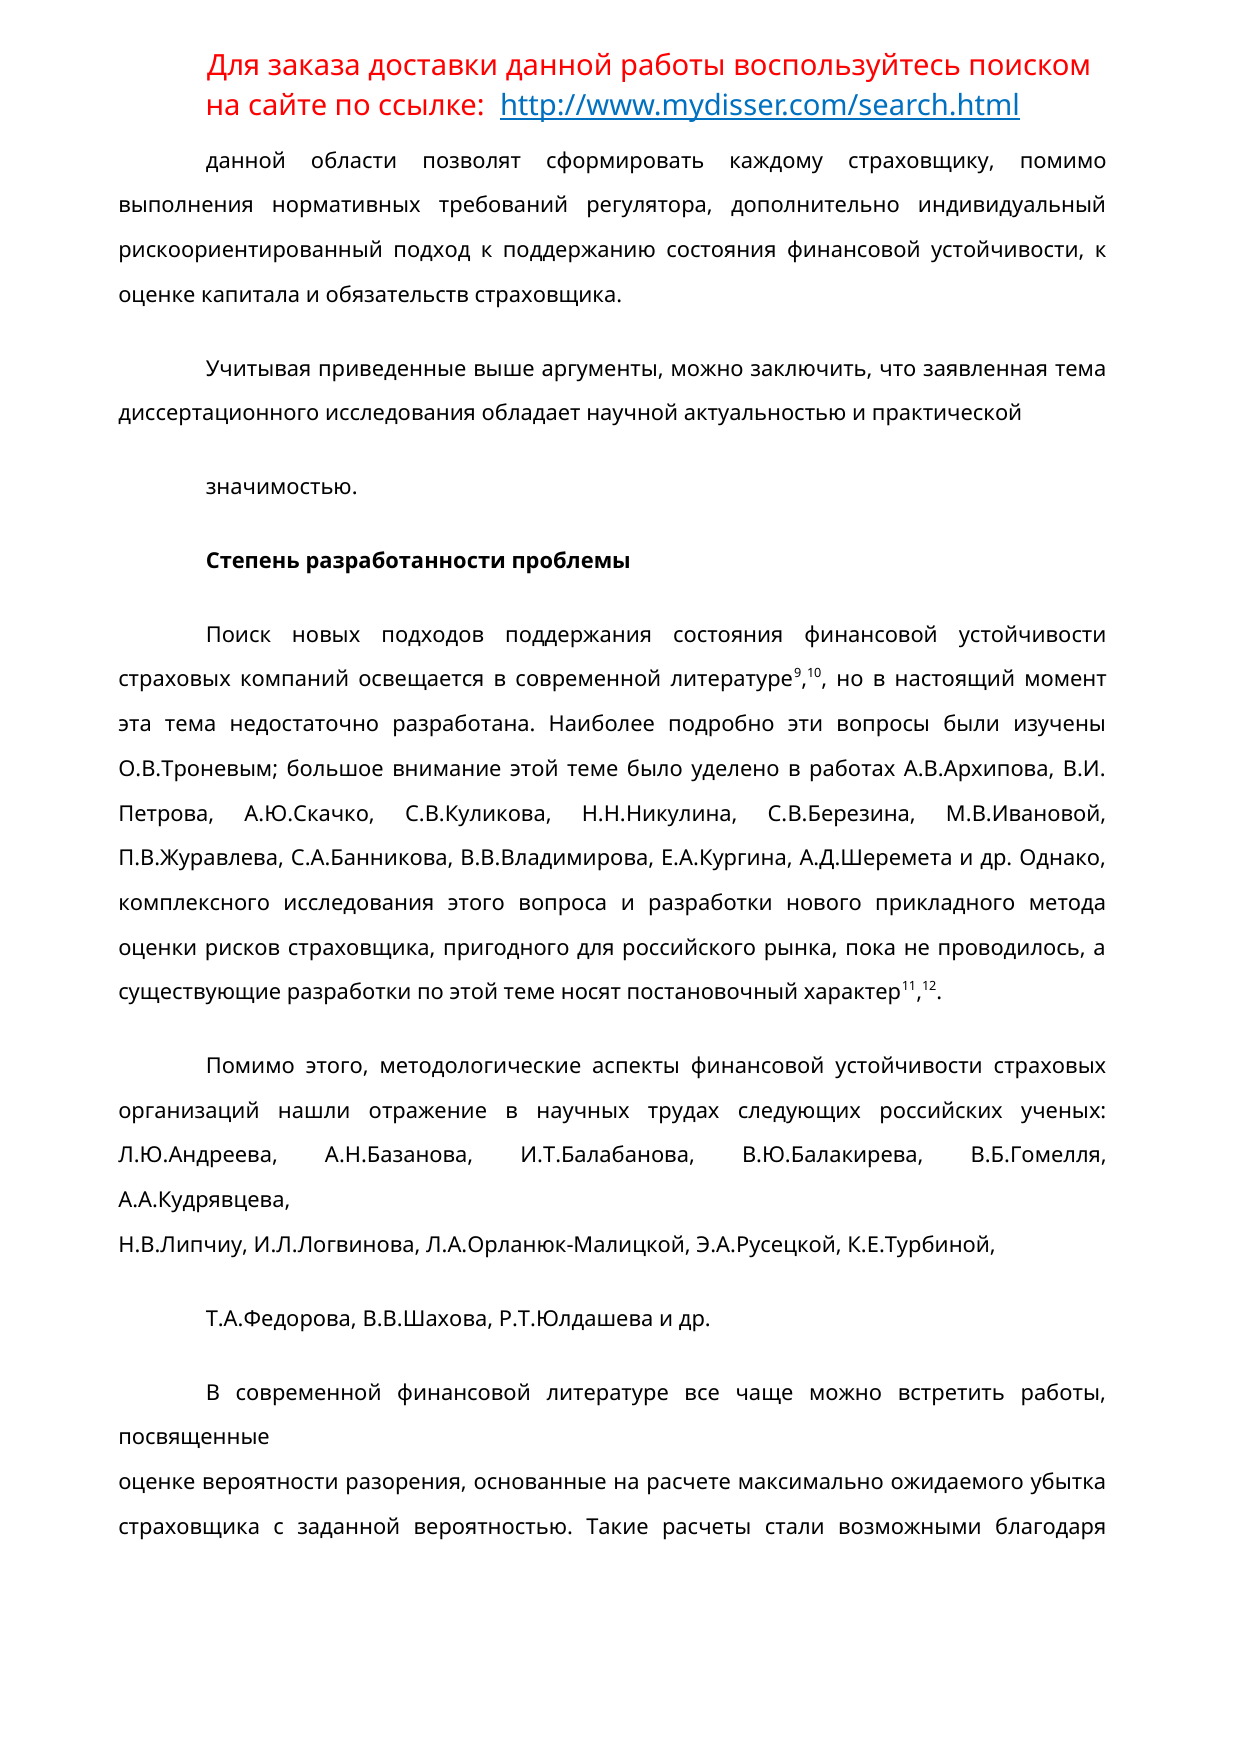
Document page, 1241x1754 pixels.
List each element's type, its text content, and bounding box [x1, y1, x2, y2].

text Т.А.Федорова, В.В.Шахова, Р.Т.Юлдашева и др. [118, 1303, 1107, 1332]
text Помимо этого, методологические аспекты финансовой устойчивости страховых организаций нашли отражение в научных трудах следующих российских ученых: Л.Ю.Андреева, A.H.Базанова, И.Т.Балабанова, В.Ю.Балакирева, В.Б.Гомелля, A.A.Кудрявцева, Н.В.Липчиу, И.Л.Логвинова, Л.А.Орланюк-Малицкой, Э.А.Русецкой, К.Е.Турбиной, [118, 1050, 1107, 1259]
text данной области позволят сформировать каждому страховщику, помимо выполнения нормативных требований регулятора, дополнительно индивидуальный рискоориентированный подход к поддержанию состояния финансовой устойчивости, к оценке капитала и обязательств страховщика. [118, 144, 1107, 308]
text Степень разработанности проблемы [118, 545, 1107, 575]
text значимостью. [118, 471, 1107, 501]
text Поиск новых подходов поддержания состояния финансовой устойчивости страховых компаний освещается в современной литературе9,10, но в настоящий момент эта тема недостаточно разработана. Наиболее подробно эти вопросы были изучены О.В.Троневым; большое внимание этой теме было уделено в работах A.B.Архипова, В.И. Петрова, А.Ю.Скачко, C.B.Куликова, H.H.Никулина, C.B.Березина, М.В.Ивановой, П.В.Журавлева, C.A.Банникова, В.В.Владимирова, E.A.Кургина, А.Д.Шеремета и др. Однако, комплексного исследования этого вопроса и разработки нового прикладного метода оценки рисков страховщика, пригодного для российского рынка, пока не проводилось, а существующие разработки по этой теме носят постановочный характер11,12. [118, 619, 1107, 1006]
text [118, 1377, 1107, 1540]
text Учитывая приведенные выше аргументы, можно заключить, что заявленная тема диссертационного исследования обладает научной актуальностью и практической [118, 352, 1107, 427]
